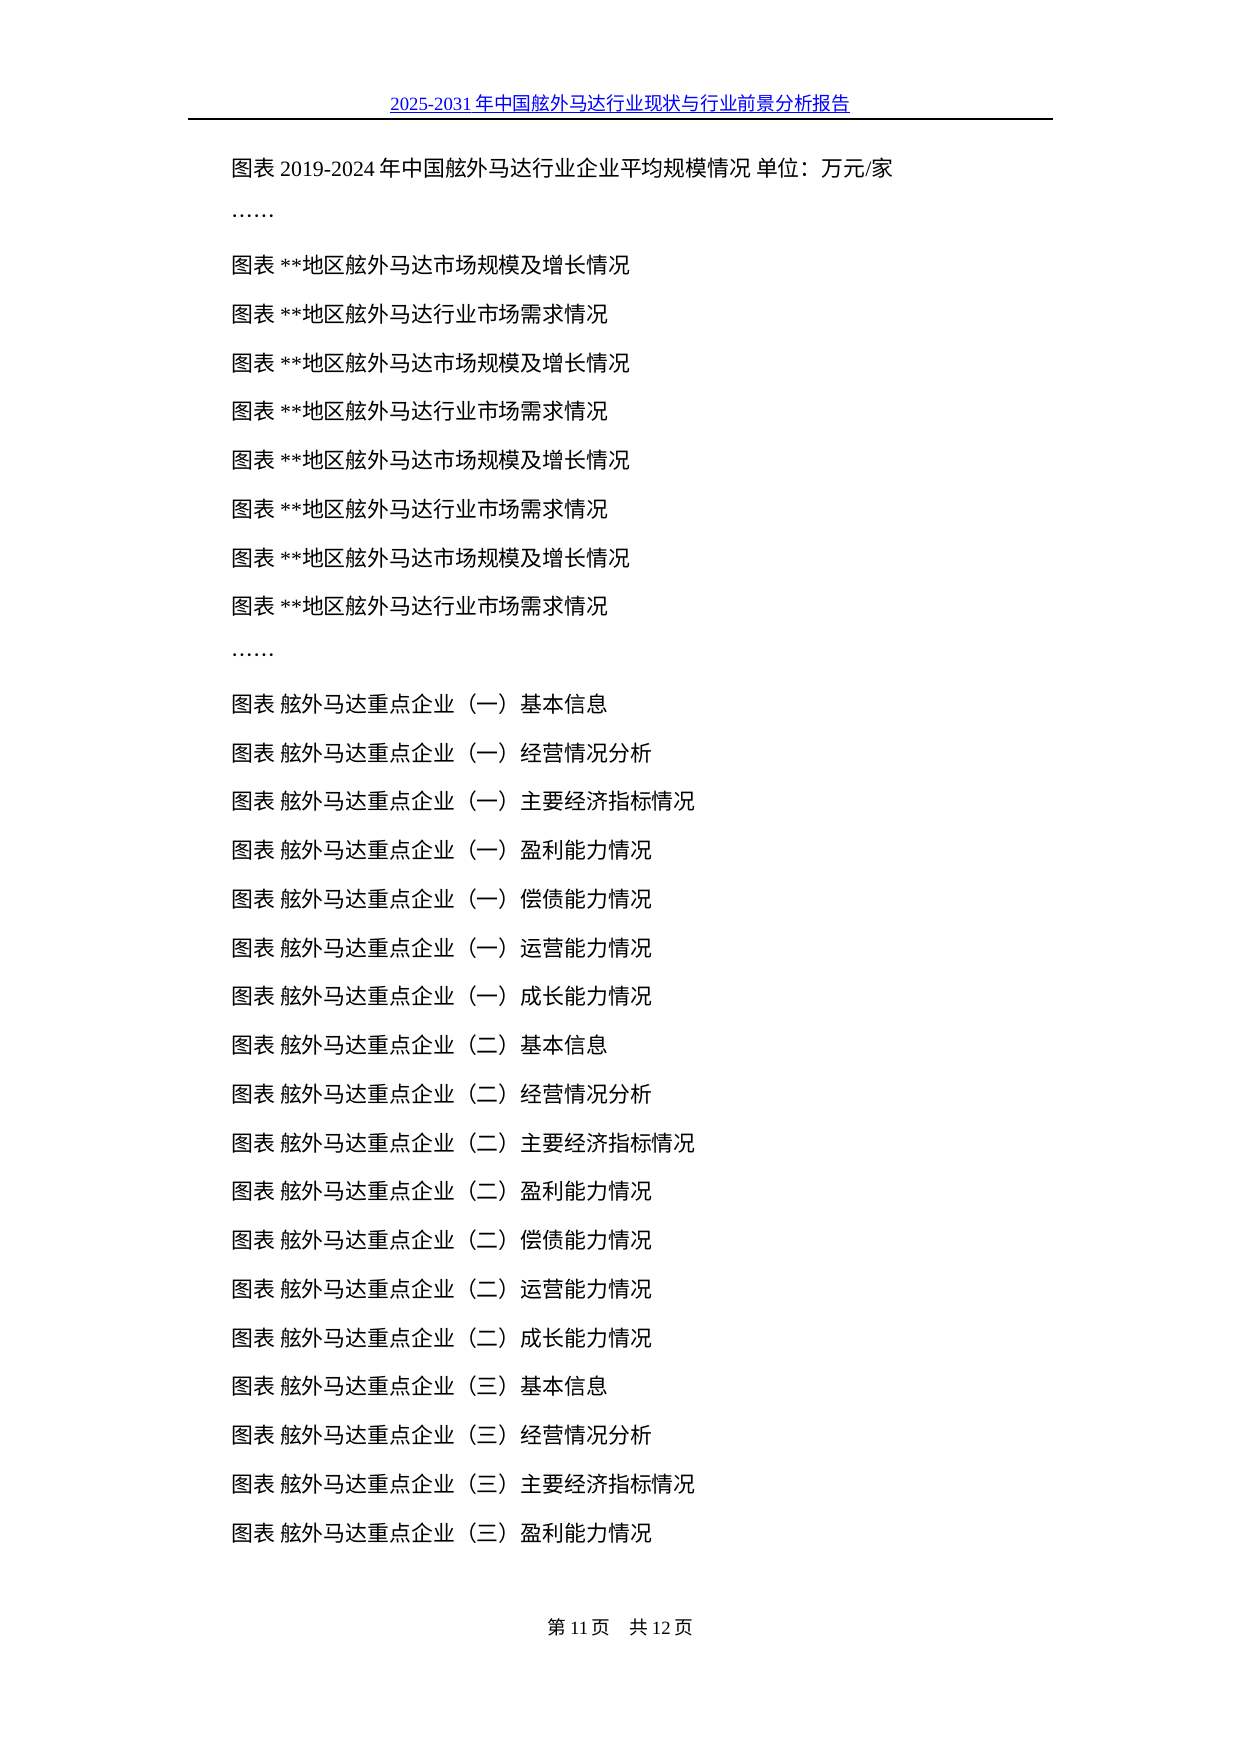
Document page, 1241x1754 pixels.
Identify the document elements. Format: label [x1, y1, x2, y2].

text [187, 150, 1053, 1548]
